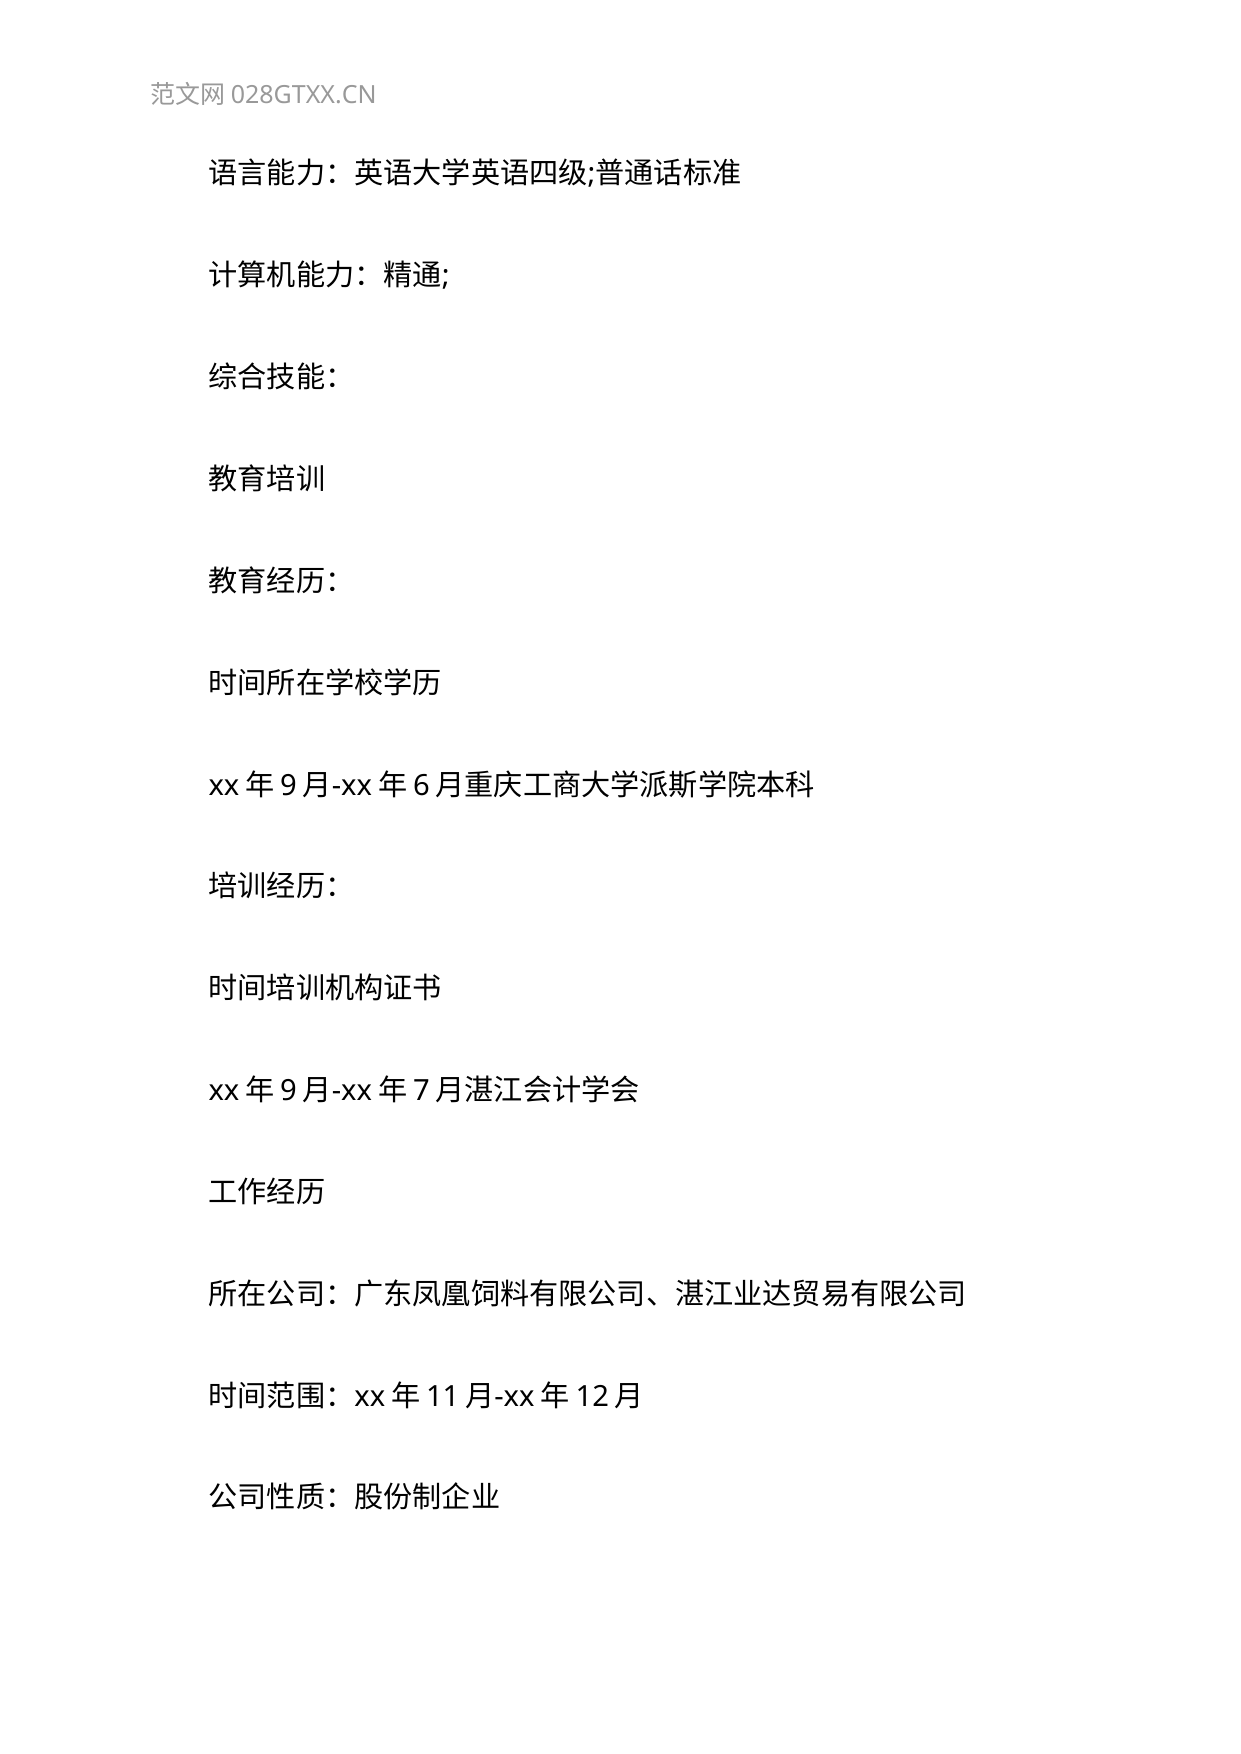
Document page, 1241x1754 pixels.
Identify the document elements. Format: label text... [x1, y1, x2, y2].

text 综合技能： [150, 354, 1090, 396]
text 培训经历： [150, 863, 1090, 905]
text 公司性质：股份制企业 [150, 1474, 1090, 1516]
text 所在公司：广东凤凰饲料有限公司、湛江业达贸易有限公司 [150, 1270, 1090, 1313]
text xx年9月-xx年7月湛江会计学会 [150, 1067, 1090, 1109]
text 工作经历 [150, 1168, 1090, 1211]
text 时间范围：xx年11月-xx年12月 [150, 1372, 1090, 1414]
text 教育培训 [150, 456, 1090, 498]
text 时间所在学校学历 [150, 659, 1090, 702]
text 计算机能力：精通; [150, 252, 1090, 294]
text 语言能力：英语大学英语四级;普通话标准 [150, 150, 1090, 192]
text 时间培训机构证书 [150, 965, 1090, 1007]
text xx年9月-xx年6月重庆工商大学派斯学院本科 [150, 761, 1090, 803]
text 教育经历： [150, 557, 1090, 600]
